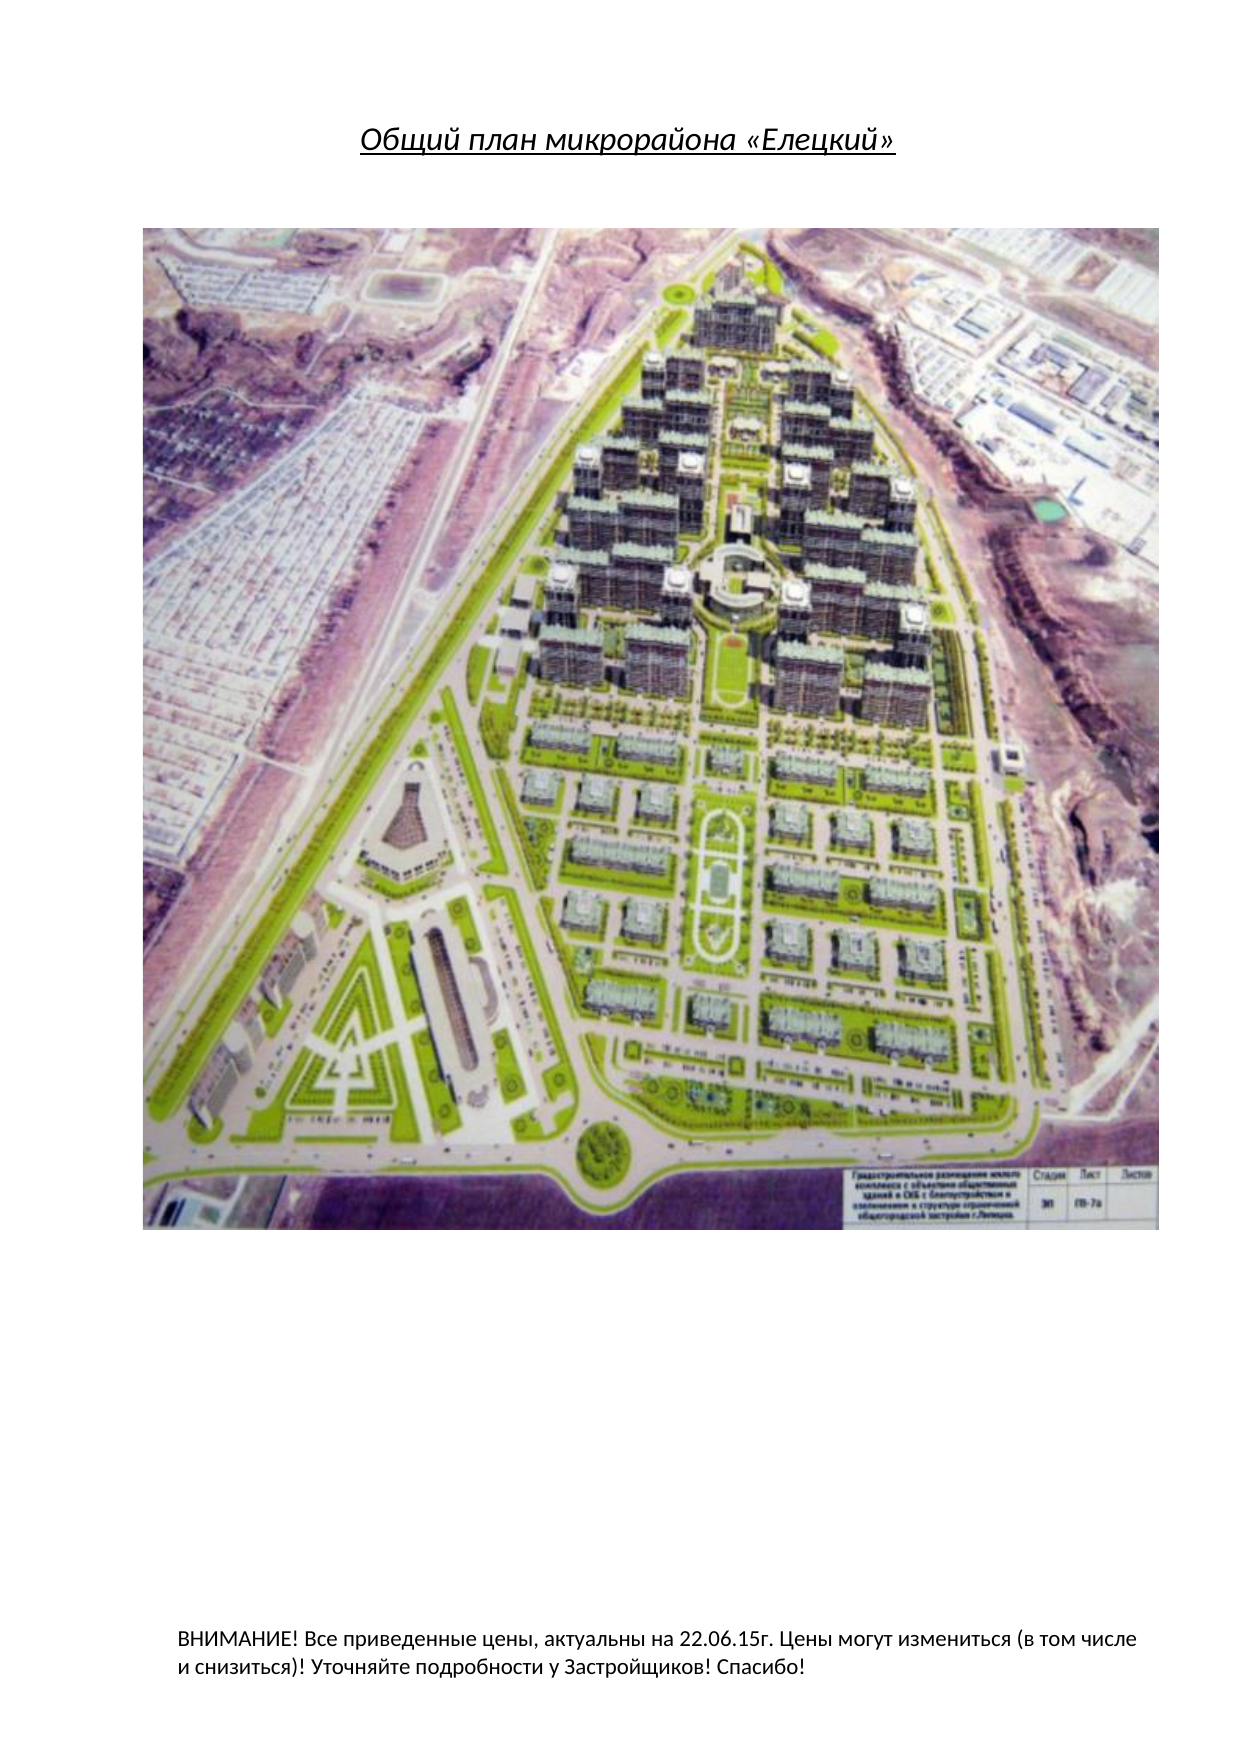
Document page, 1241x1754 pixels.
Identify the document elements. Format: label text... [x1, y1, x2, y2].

text Общий план микрорайона «Елецкий» [103, 118, 1152, 159]
picture [142, 228, 1159, 1230]
